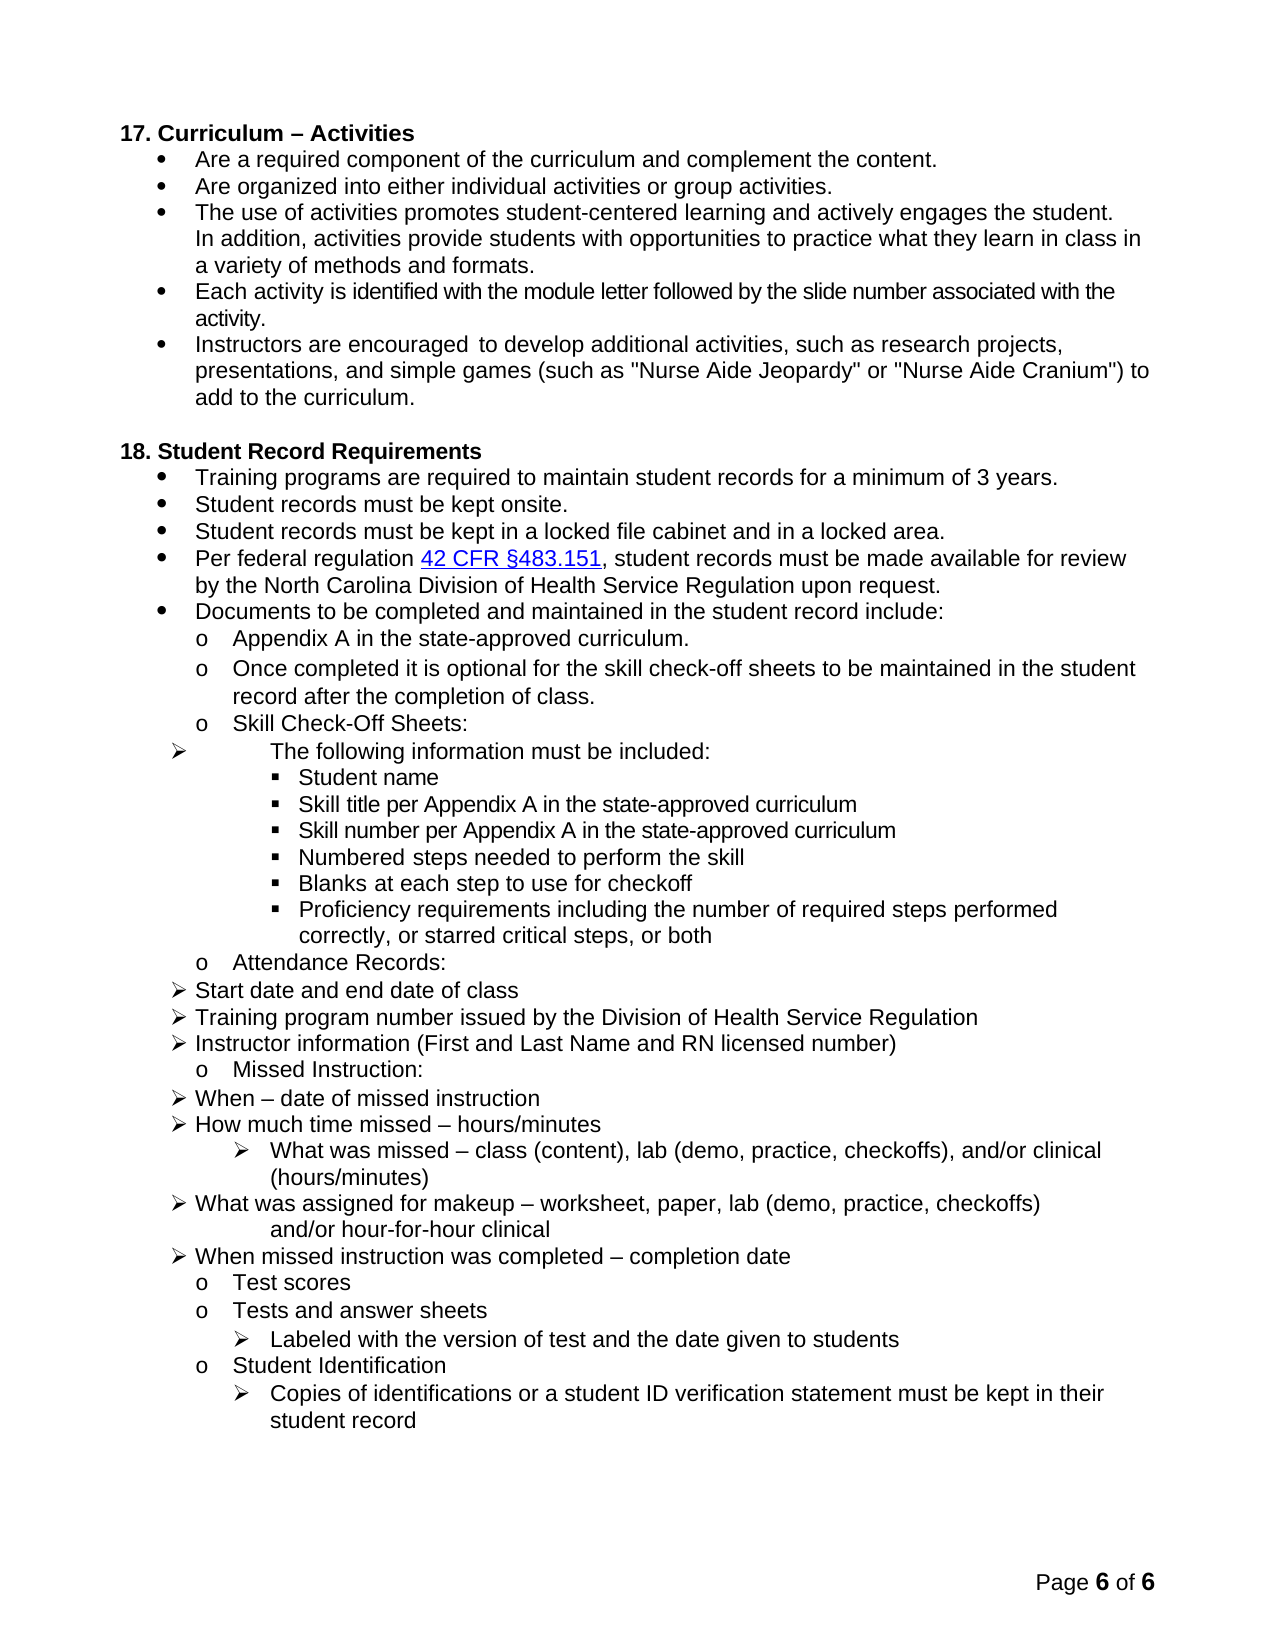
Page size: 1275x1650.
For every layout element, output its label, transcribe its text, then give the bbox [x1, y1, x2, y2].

list How much time missed – hours/minutes [170, 1111, 1155, 1137]
list Attendance Records: [195, 949, 1155, 977]
list Test scores [195, 1269, 1155, 1297]
list Skill Check-Off Sheets: [195, 710, 1155, 738]
list Curriculum – Activities [120, 120, 1155, 146]
list The use of activities promotes student-centered learning and actively engages the student. In addition, activities provide students with opportunities to practice what they learn in class in a variety of methods and formats. [157, 199, 1155, 278]
list Proficiency requirements including the number of required steps performed correctly, or starred critical steps, or both [270, 896, 1155, 949]
list Skill title per Appendix A in the state-approved curriculum [270, 791, 1155, 817]
list Student records must be kept in a locked file cabinet and in a locked area. [157, 518, 1155, 545]
list and/or hour-for-hour clinical [232, 1216, 1155, 1243]
list Each activity is identified with the module letter followed by the slide number associated with the activity. [157, 278, 1155, 331]
list The following information must be included: [170, 738, 1155, 764]
list Are a required component of the curriculum and complement the content. [157, 146, 1155, 173]
list Student Identification [195, 1352, 1155, 1380]
list Student name [270, 764, 1155, 791]
list Per federal regulation 42 CFR §483.151, student records must be made available for review by the North Carolina Division of Health Service Regulation upon request. [157, 545, 1155, 598]
list Blanks at each step to use for checkoff [270, 870, 1155, 896]
list When missed instruction was completed – completion date [170, 1243, 1155, 1269]
list Are organized into either individual activities or group activities. [157, 173, 1155, 199]
list What was assigned for makeup – worksheet, paper, lab (demo, practice, checkoffs) [170, 1190, 1155, 1216]
list Labeled with the version of test and the date given to students [232, 1326, 1155, 1352]
list Instructor information (First and Last Name and RN licensed number) [170, 1030, 1155, 1056]
list When – date of missed instruction [170, 1084, 1155, 1111]
list What was missed – class (content), lab (demo, practice, checkoffs), and/or clinical (hours/minutes) [232, 1137, 1155, 1190]
list Tests and answer sheets [195, 1297, 1155, 1326]
list Student records must be kept onsite. [157, 491, 1155, 518]
list Copies of identifications or a student ID verification statement must be kept in their student record [232, 1380, 1155, 1433]
list Instructors are encouraged to develop additional activities, such as research projects, presentations, and simple games (such as "Nurse Aide Jeopardy" or "Nurse Aide Cranium") to add to the curriculum. [157, 331, 1155, 410]
list Start date and end date of class [170, 977, 1155, 1003]
list Appendix A in the state-approved curriculum. [195, 625, 1155, 653]
list Missed Instruction: [195, 1056, 1155, 1084]
list Skill number per Appendix A in the state-approved curriculum [270, 817, 1155, 843]
list Documents to be completed and maintained in the student record include: [157, 598, 1155, 625]
list Training programs are required to maintain student records for a minimum of 3 years. [157, 464, 1155, 491]
list Numbered steps needed to perform the skill [270, 843, 1155, 870]
list Student Record Requirements [120, 438, 1155, 464]
list Training program number issued by the Division of Health Service Regulation [170, 1003, 1155, 1030]
list Once completed it is optional for the skill check-off sheets to be maintained in the student record after the completion of class. [195, 655, 1155, 710]
